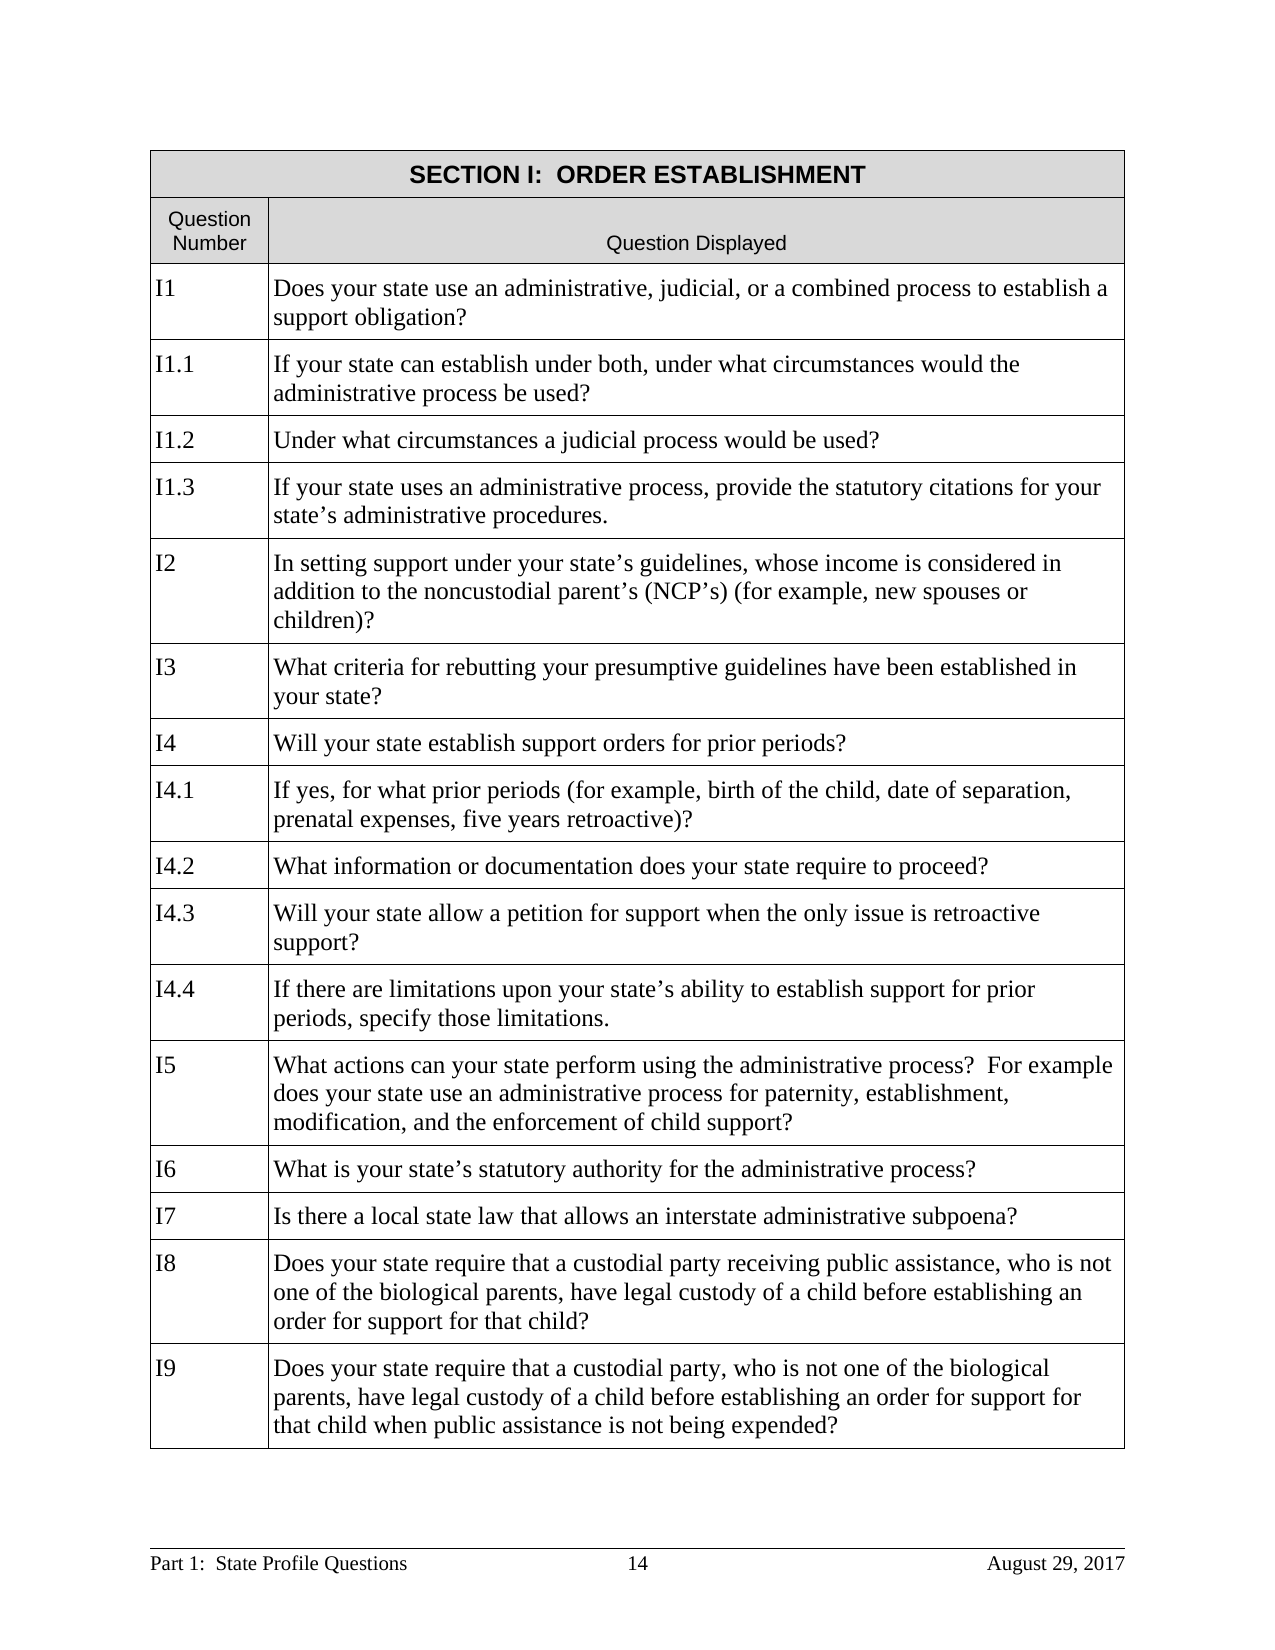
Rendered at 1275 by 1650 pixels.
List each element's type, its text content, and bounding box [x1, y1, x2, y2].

table_cell Does your state require that a custodial party receiving public assistance, who is not one of the biological parents, have legal custody of a child before establishing an order for support for that child? [269, 1240, 1124, 1343]
table_cell Question Displayed [269, 198, 1124, 263]
table_cell I2 [151, 539, 268, 642]
table_cell What actions can your state perform using the administrative process? For example does your state use an administrative process for paternity, establishment, modification, and the enforcement of child support? [269, 1041, 1124, 1144]
table_cell I4.4 [151, 965, 268, 1040]
table_cell I1.3 [151, 463, 268, 538]
table_cell Does your state use an administrative, judicial, or a combined process to establish a support obligation? [269, 264, 1124, 339]
table_cell I3 [151, 644, 268, 718]
table_cell If there are limitations upon your state’s ability to establish support for prior periods, specify those limitations. [269, 965, 1124, 1040]
table_cell If your state uses an administrative process, provide the statutory citations for your state’s administrative procedures. [269, 463, 1124, 538]
table_cell I4.2 [151, 842, 268, 888]
table_cell Will your state allow a petition for support when the only issue is retroactive support? [269, 889, 1124, 964]
table_cell I5 [151, 1041, 268, 1144]
table_cell I1 [151, 264, 268, 339]
table_cell I7 [151, 1193, 268, 1239]
table_cell Is there a local state law that allows an interstate administrative subpoena? [269, 1193, 1124, 1239]
table_cell Will your state establish support orders for prior periods? [269, 719, 1124, 765]
table_cell If your state can establish under both, under what circumstances would the administrative process be used? [269, 340, 1124, 415]
table_cell I1.1 [151, 340, 268, 415]
table_cell I8 [151, 1240, 268, 1343]
table_cell Does your state require that a custodial party, who is not one of the biological parents, have legal custody of a child before establishing an order for support for that child when public assistance is not being expended? [269, 1344, 1124, 1448]
table_cell Question Number [151, 198, 268, 263]
table_cell I6 [151, 1146, 268, 1192]
table_cell I9 [151, 1344, 268, 1448]
table_cell In setting support under your state’s guidelines, whose income is considered in addition to the noncustodial parent’s (NCP’s) (for example, new spouses or children)? [269, 539, 1124, 642]
table_cell What information or documentation does your state require to proceed? [269, 842, 1124, 888]
table_header Section I: Order Establishment [151, 151, 1124, 197]
table_cell I4.3 [151, 889, 268, 964]
table_cell If yes, for what prior periods (for example, birth of the child, date of separation, prenatal expenses, five years retroactive)? [269, 766, 1124, 841]
table_cell I4.1 [151, 766, 268, 841]
table_cell What is your state’s statutory authority for the administrative process? [269, 1146, 1124, 1192]
table_cell What criteria for rebutting your presumptive guidelines have been established in your state? [269, 644, 1124, 718]
table_cell I1.2 [151, 416, 268, 462]
table_cell I4 [151, 719, 268, 765]
table_cell Under what circumstances a judicial process would be used? [269, 416, 1124, 462]
